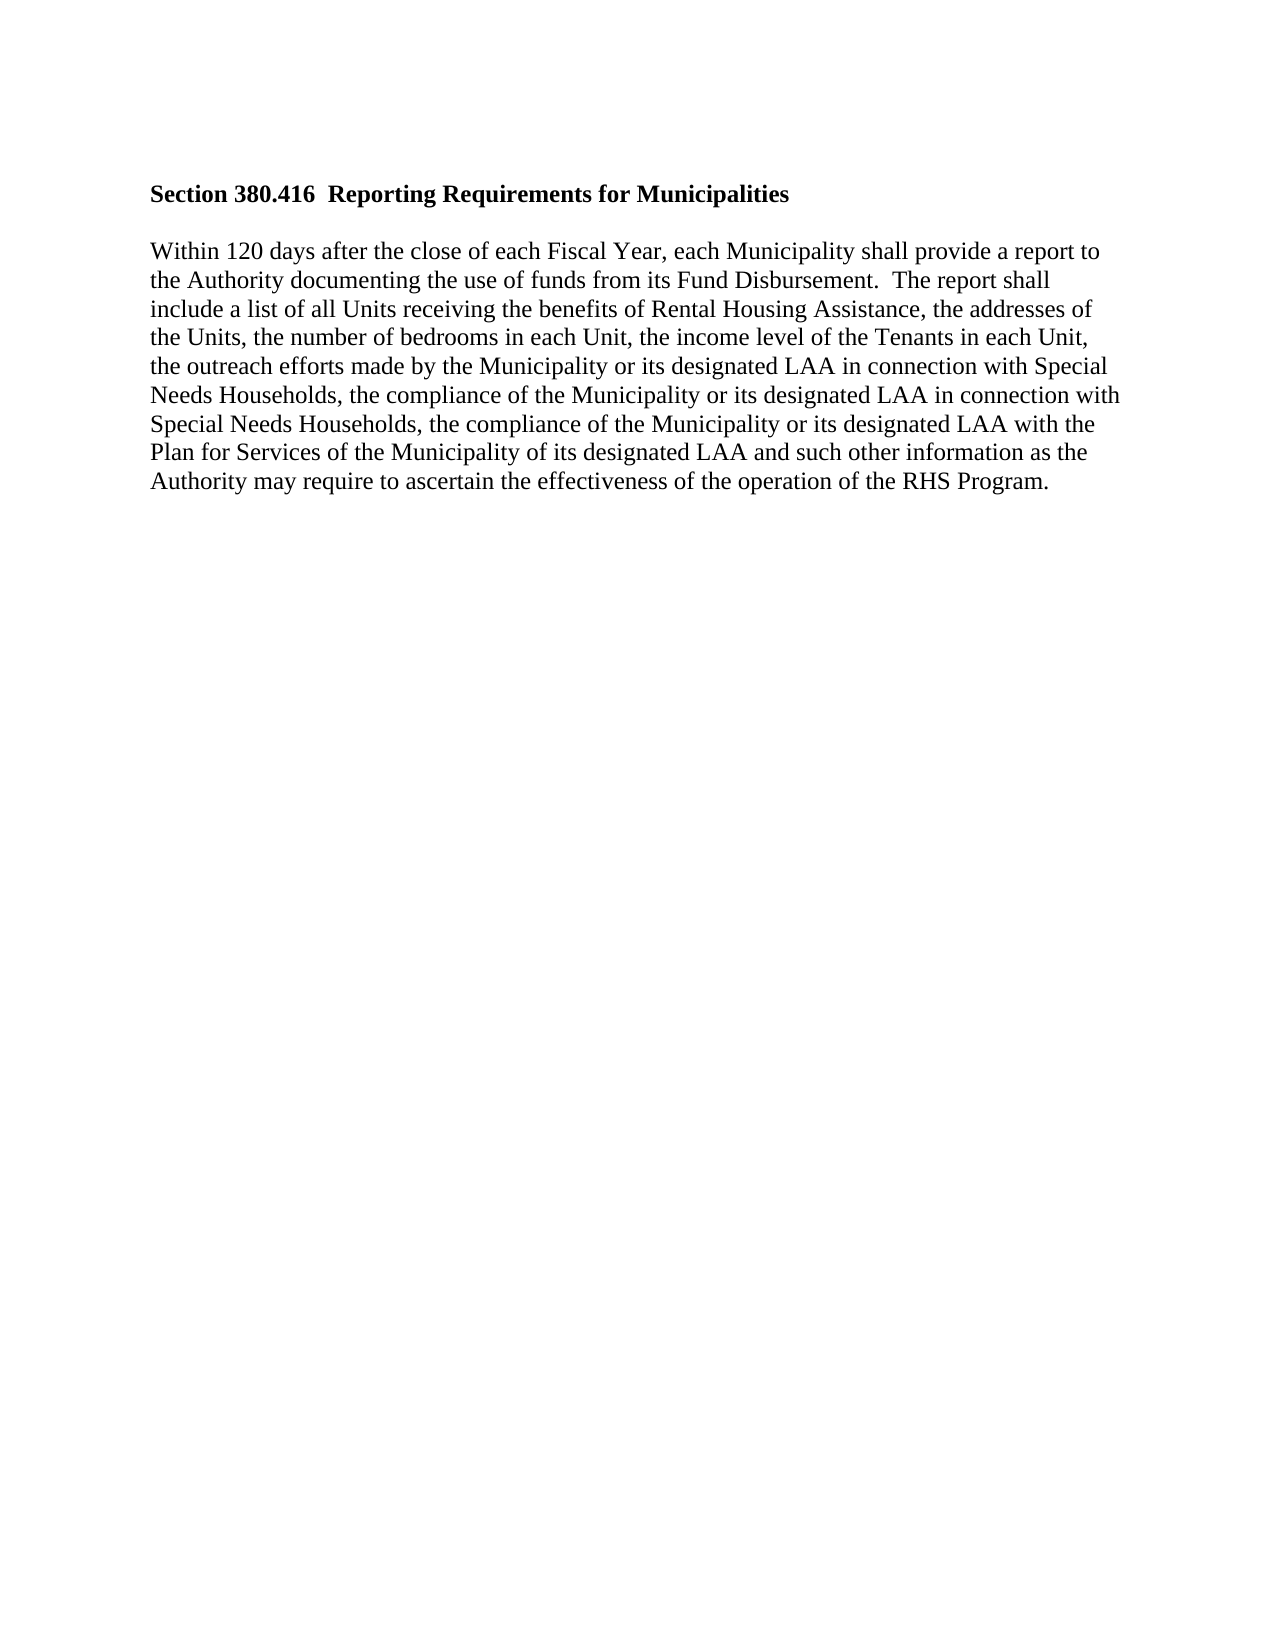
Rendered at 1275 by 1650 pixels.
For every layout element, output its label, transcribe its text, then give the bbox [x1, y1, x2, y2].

text Within 120 days after the close of each Fiscal Year, each Municipality shall provide a report to the Authority documenting the use of funds from its Fund Disbursement. The report shall include a list of all Units receiving the benefits of Rental Housing Assistance, the addresses of the Units, the number of bedrooms in each Unit, the income level of the Tenants in each Unit, the outreach efforts made by the Municipality or its designated LAA in connection with Special Needs Households, the compliance of the Municipality or its designated LAA in connection with Special Needs Households, the compliance of the Municipality or its designated LAA with the Plan for Services of the Municipality of its designated LAA and such other information as the Authority may require to ascertain the effectiveness of the operation of the RHS Program. [150, 236, 1125, 495]
text Section 380.416 Reporting Requirements for Municipalities [150, 179, 1125, 207]
